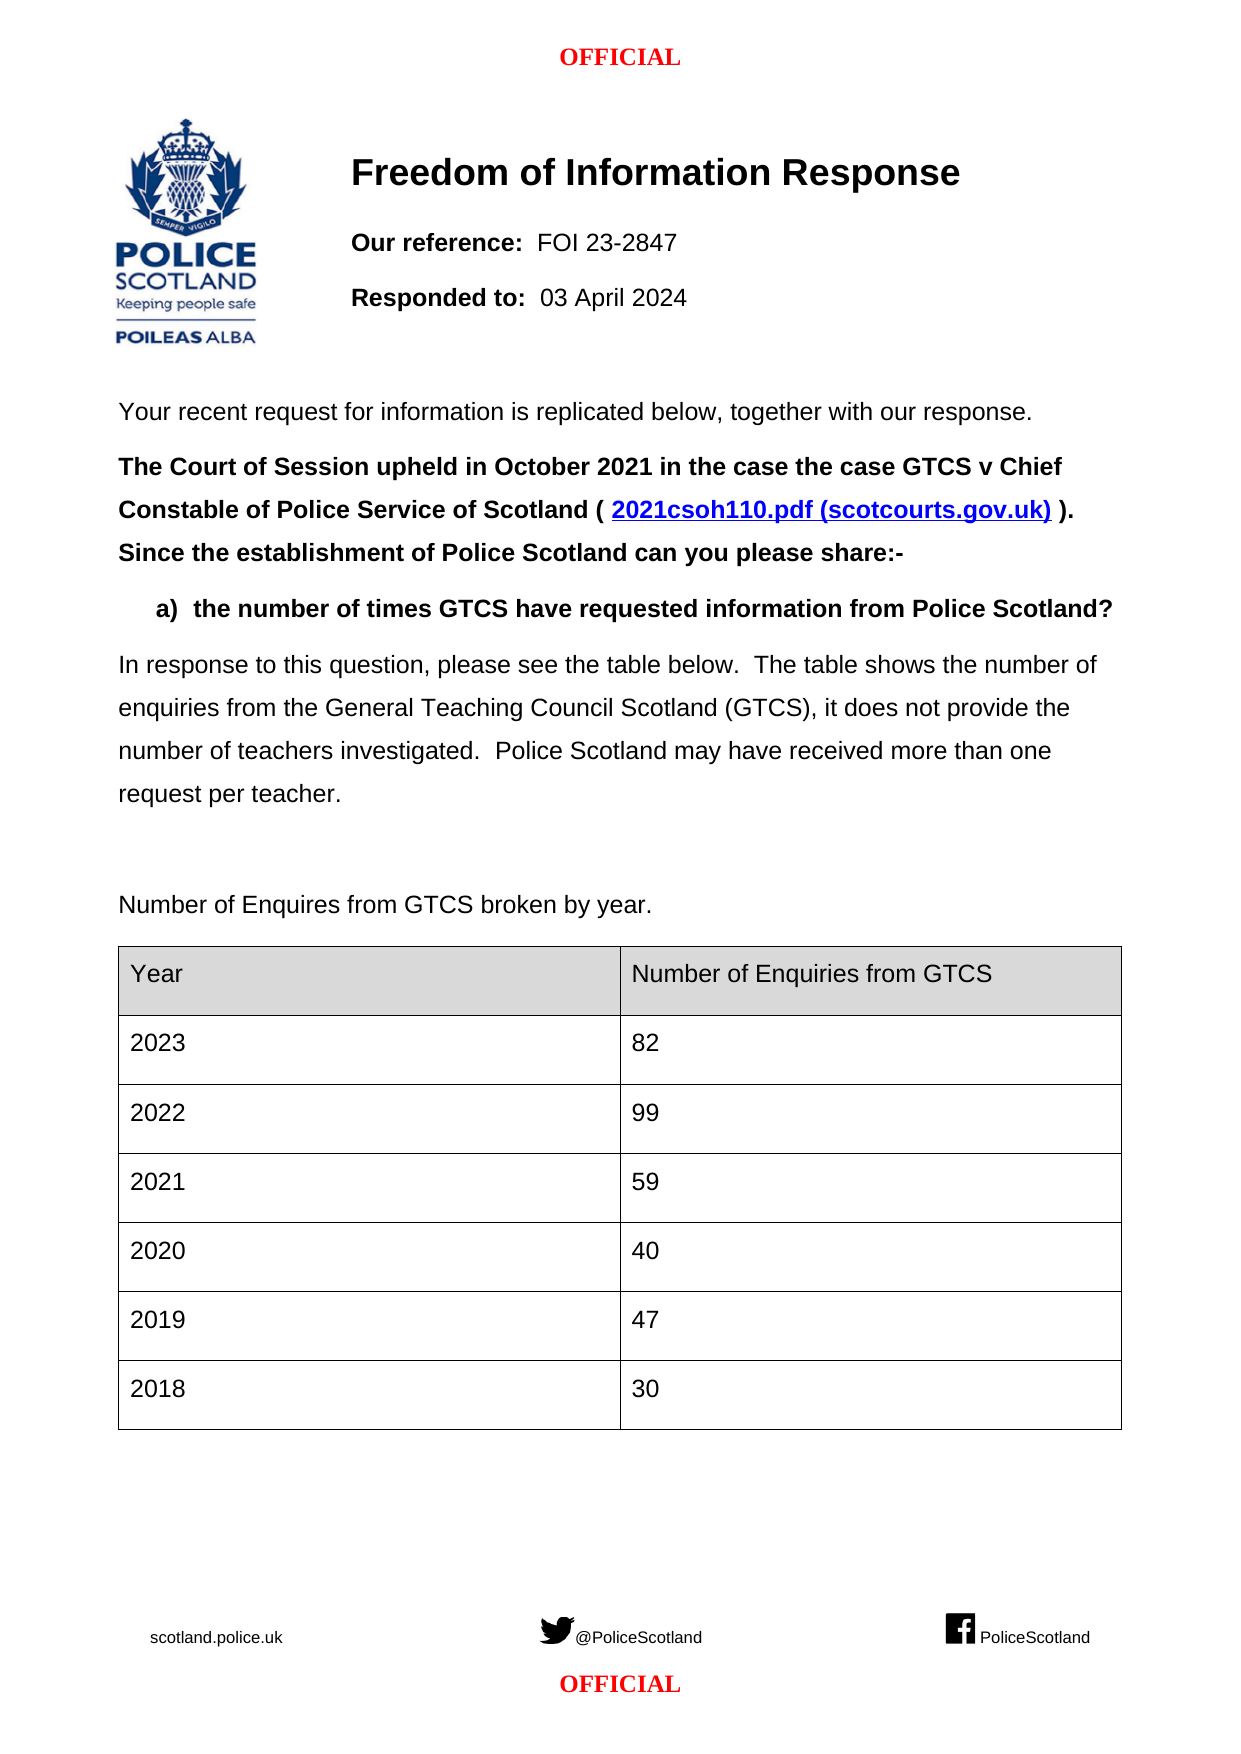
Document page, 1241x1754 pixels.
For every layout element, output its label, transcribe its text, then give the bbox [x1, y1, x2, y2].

table_cell 2018 [119, 1361, 620, 1429]
table_cell 99 [621, 1085, 1121, 1153]
table_header Year [119, 947, 620, 1015]
table_cell 2020 [119, 1223, 620, 1291]
subtitle In response to this question, please see the table below. The table shows the number of enquiries from the General Teaching Council Scotland (GTCS), it does not provide the number of teachers investigated. Police Scotland may have received more than one request per teacher. [118, 649, 1122, 808]
subtitle The Court of Session upheld in October 2021 in the case the case GTCS v Chief Constable of Police Service of Scotland ( 2021csoh110.pdf (scotcourts.gov.uk) ). Since the establishment of Police Scotland can you please share:- [118, 452, 1122, 567]
picture [945, 1613, 976, 1644]
table_cell 2021 [119, 1154, 620, 1222]
table_cell 59 [621, 1154, 1121, 1222]
picture [538, 1617, 575, 1644]
table_cell 40 [621, 1223, 1121, 1291]
table_cell 82 [621, 1016, 1121, 1084]
table_cell 2023 [119, 1016, 620, 1084]
table_cell 47 [621, 1292, 1121, 1360]
table_header Freedom of Information Response Our reference: FOI 23-2847 Responded to: 03 April 2024 [340, 118, 1121, 384]
subtitle the number of times GTCS have requested information from Police Scotland? [156, 594, 1122, 623]
table_header [103, 118, 339, 384]
text Your recent request for information is replicated below, together with our response. [118, 396, 1122, 425]
table_cell 30 [621, 1361, 1121, 1429]
table_cell 2022 [119, 1085, 620, 1153]
picture [114, 118, 257, 347]
table_header Number of Enquiries from GTCS [621, 947, 1121, 1015]
text Number of Enquires from GTCS broken by year. [118, 890, 1122, 919]
table_cell 2019 [119, 1292, 620, 1360]
